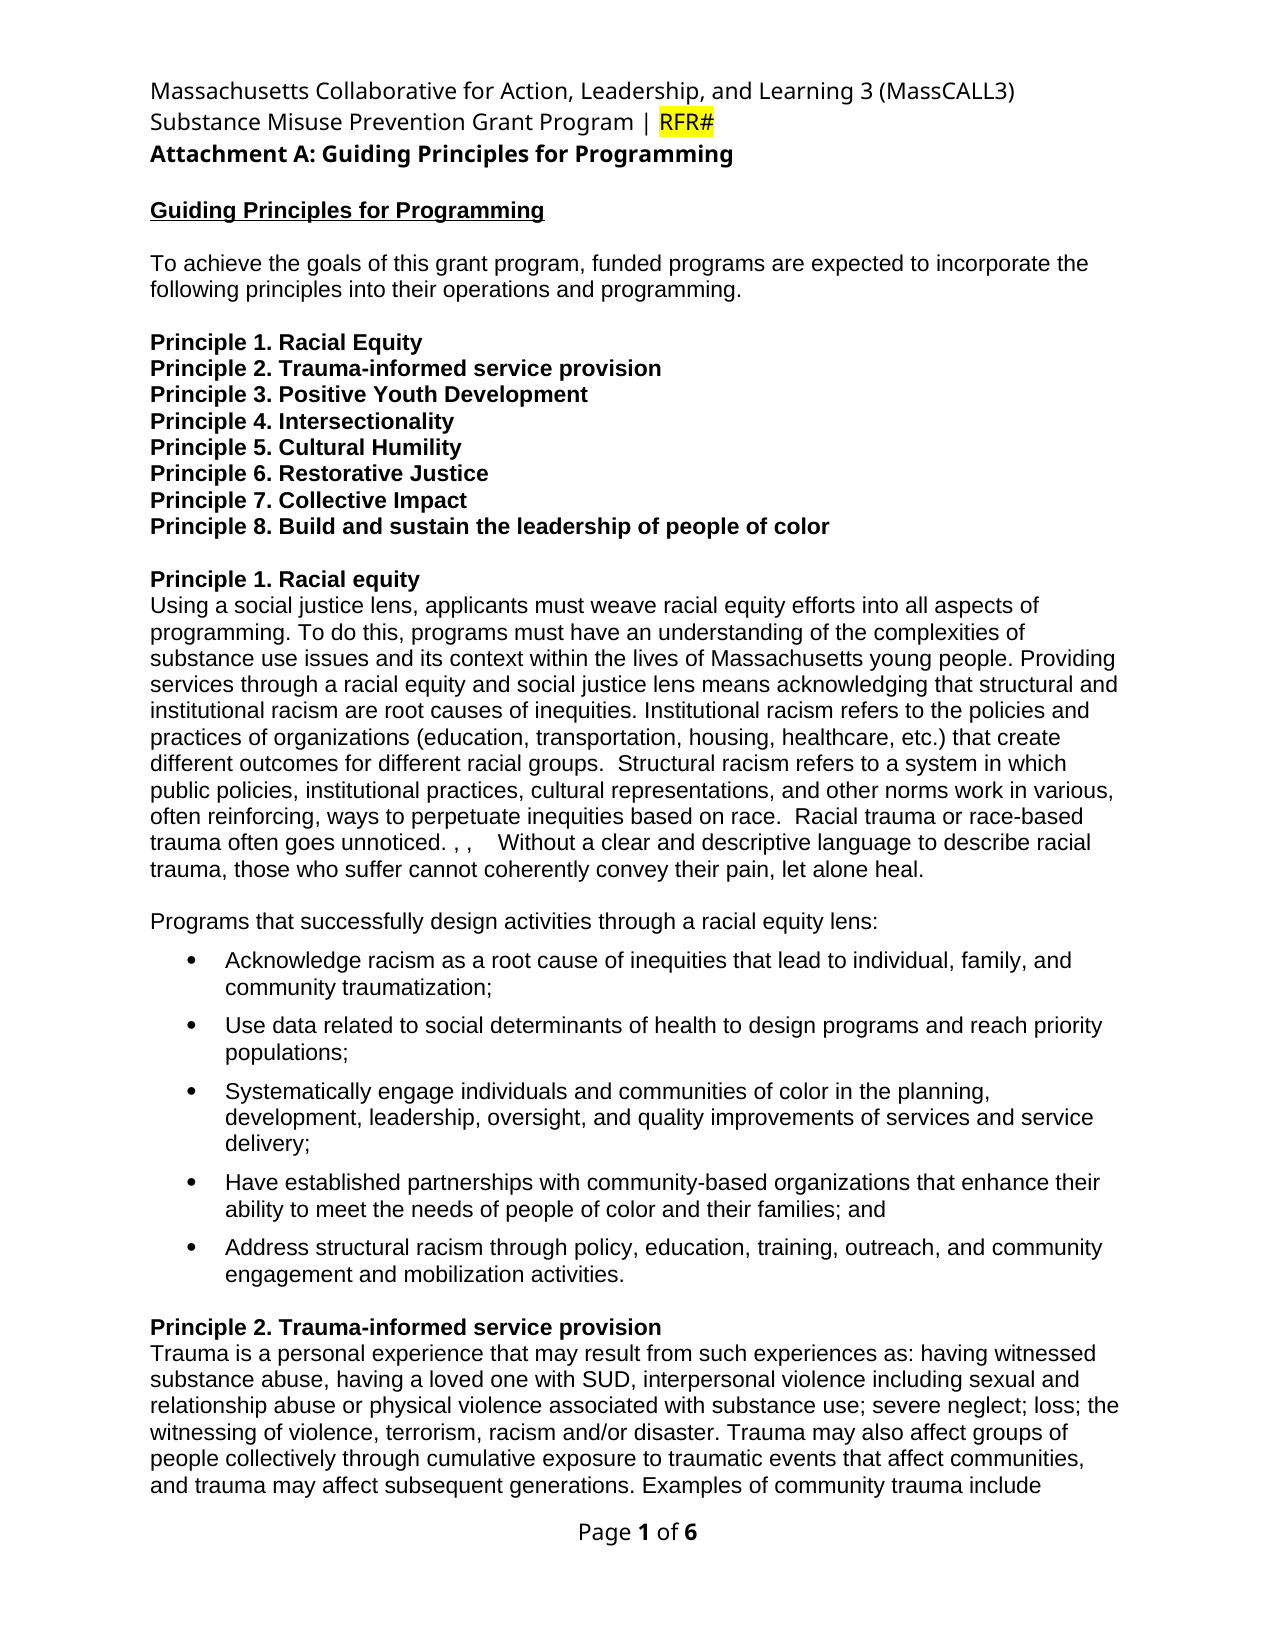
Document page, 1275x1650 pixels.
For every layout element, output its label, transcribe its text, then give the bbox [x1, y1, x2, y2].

text Principle 2. Trauma-informed service provision [150, 1313, 1125, 1340]
text Principle 2. Trauma-informed service provision [150, 355, 1125, 381]
text Using a social justice lens, applicants must weave racial equity efforts into all aspects of programming. To do this, programs must have an understanding of the complexities of substance use issues and its context within the lives of Massachusetts young people. Providing services through a racial equity and social justice lens means acknowledging that structural and institutional racism are root causes of inequities. Institutional racism refers to the policies and practices of organizations (education, transportation, housing, healthcare, etc.) that create different outcomes for different racial groups. Structural racism refers to a system in which public policies, institutional practices, cultural representations, and other norms work in various, often reinforcing, ways to perpetuate inequities based on race. Racial trauma or race-based trauma often goes unnoticed. , , Without a clear and descriptive language to describe racial trauma, those who suffer cannot coherently convey their pain, let alone heal. [150, 592, 1125, 882]
text Principle 7. Collective Impact [150, 487, 1125, 513]
text Principle 1. Racial Equity [150, 328, 1125, 355]
text To achieve the goals of this grant program, funded programs are expected to incorporate the following principles into their operations and programming. [150, 249, 1125, 302]
text Principle 3. Positive Youth Development [150, 381, 1125, 408]
text Principle 8. Build and sustain the leadership of people of color [150, 513, 1125, 539]
text Programs that successfully design activities through a racial equity lens: [150, 908, 1125, 935]
text Principle 1. Racial equity [150, 566, 1125, 592]
text Principle 6. Restorative Justice [150, 460, 1125, 487]
text Principle 5. Cultural Humility [150, 434, 1125, 460]
list Use data related to social determinants of health to design programs and reach priority populations; [187, 1012, 1125, 1065]
text Guiding Principles for Programming [150, 197, 1125, 223]
list Address structural racism through policy, education, training, outreach, and community engagement and mobilization activities. [187, 1234, 1125, 1287]
list Acknowledge racism as a root cause of inequities that lead to individual, family, and community traumatization; [187, 947, 1125, 1000]
text Principle 4. Intersectionality [150, 408, 1125, 434]
list Systematically engage individuals and communities of color in the planning, development, leadership, oversight, and quality improvements of services and service delivery; [187, 1078, 1125, 1157]
list Have established partnerships with community-based organizations that enhance their ability to meet the needs of people of color and their families; and [187, 1169, 1125, 1222]
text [150, 1340, 1125, 1498]
